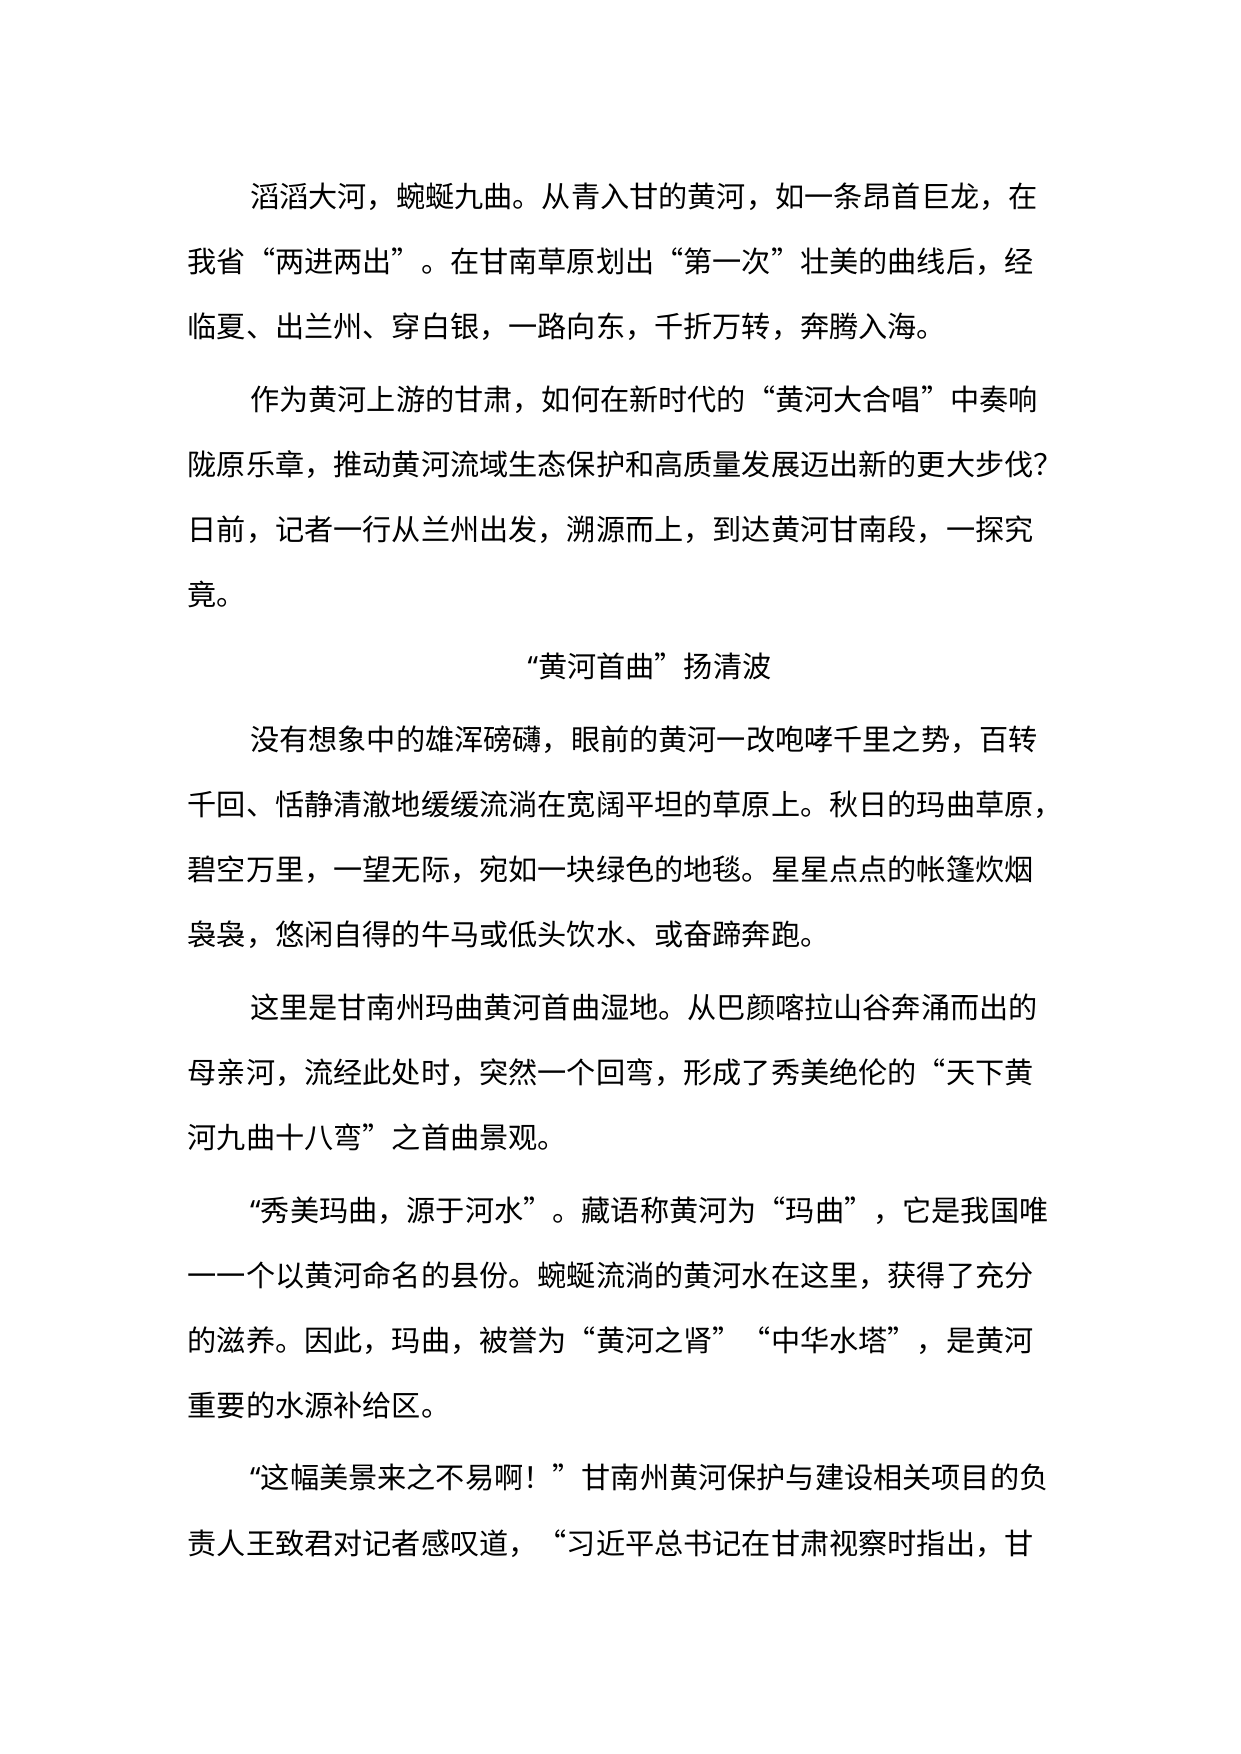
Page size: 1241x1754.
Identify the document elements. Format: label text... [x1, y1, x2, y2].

text 作为黄河上游的甘肃，如何在新时代的“黄河大合唱”中奏响陇原乐章，推动黄河流域生态保护和高质量发展迈出新的更大步伐？日前，记者一行从兰州出发，溯源而上，到达黄河甘南段，一探究竟。 [187, 365, 1053, 625]
text “秀美玛曲，源于河水”。藏语称黄河为“玛曲”，它是我国唯一一个以黄河命名的县份。蜿蜒流淌的黄河水在这里，获得了充分的滋养。因此，玛曲，被誉为“黄河之肾”“中华水塔”，是黄河重要的水源补给区。 [187, 1176, 1053, 1436]
text 没有想象中的雄浑磅礴，眼前的黄河一改咆哮千里之势，百转千回、恬静清澈地缓缓流淌在宽阔平坦的草原上。秋日的玛曲草原，碧空万里，一望无际，宛如一块绿色的地毯。星星点点的帐篷炊烟袅袅，悠闲自得的牛马或低头饮水、或奋蹄奔跑。 [187, 705, 1053, 965]
text 滔滔大河，蜿蜒九曲。从青入甘的黄河，如一条昂首巨龙，在我省“两进两出”。在甘南草原划出“第一次”壮美的曲线后，经临夏、出兰州、穿白银，一路向东，千折万转，奔腾入海。 [187, 162, 1053, 357]
text 这里是甘南州玛曲黄河首曲湿地。从巴颜喀拉山谷奔涌而出的母亲河，流经此处时，突然一个回弯，形成了秀美绝伦的“天下黄河九曲十八弯”之首曲景观。 [187, 973, 1053, 1168]
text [187, 1444, 1053, 1574]
text “黄河首曲”扬清波 [187, 633, 1053, 698]
